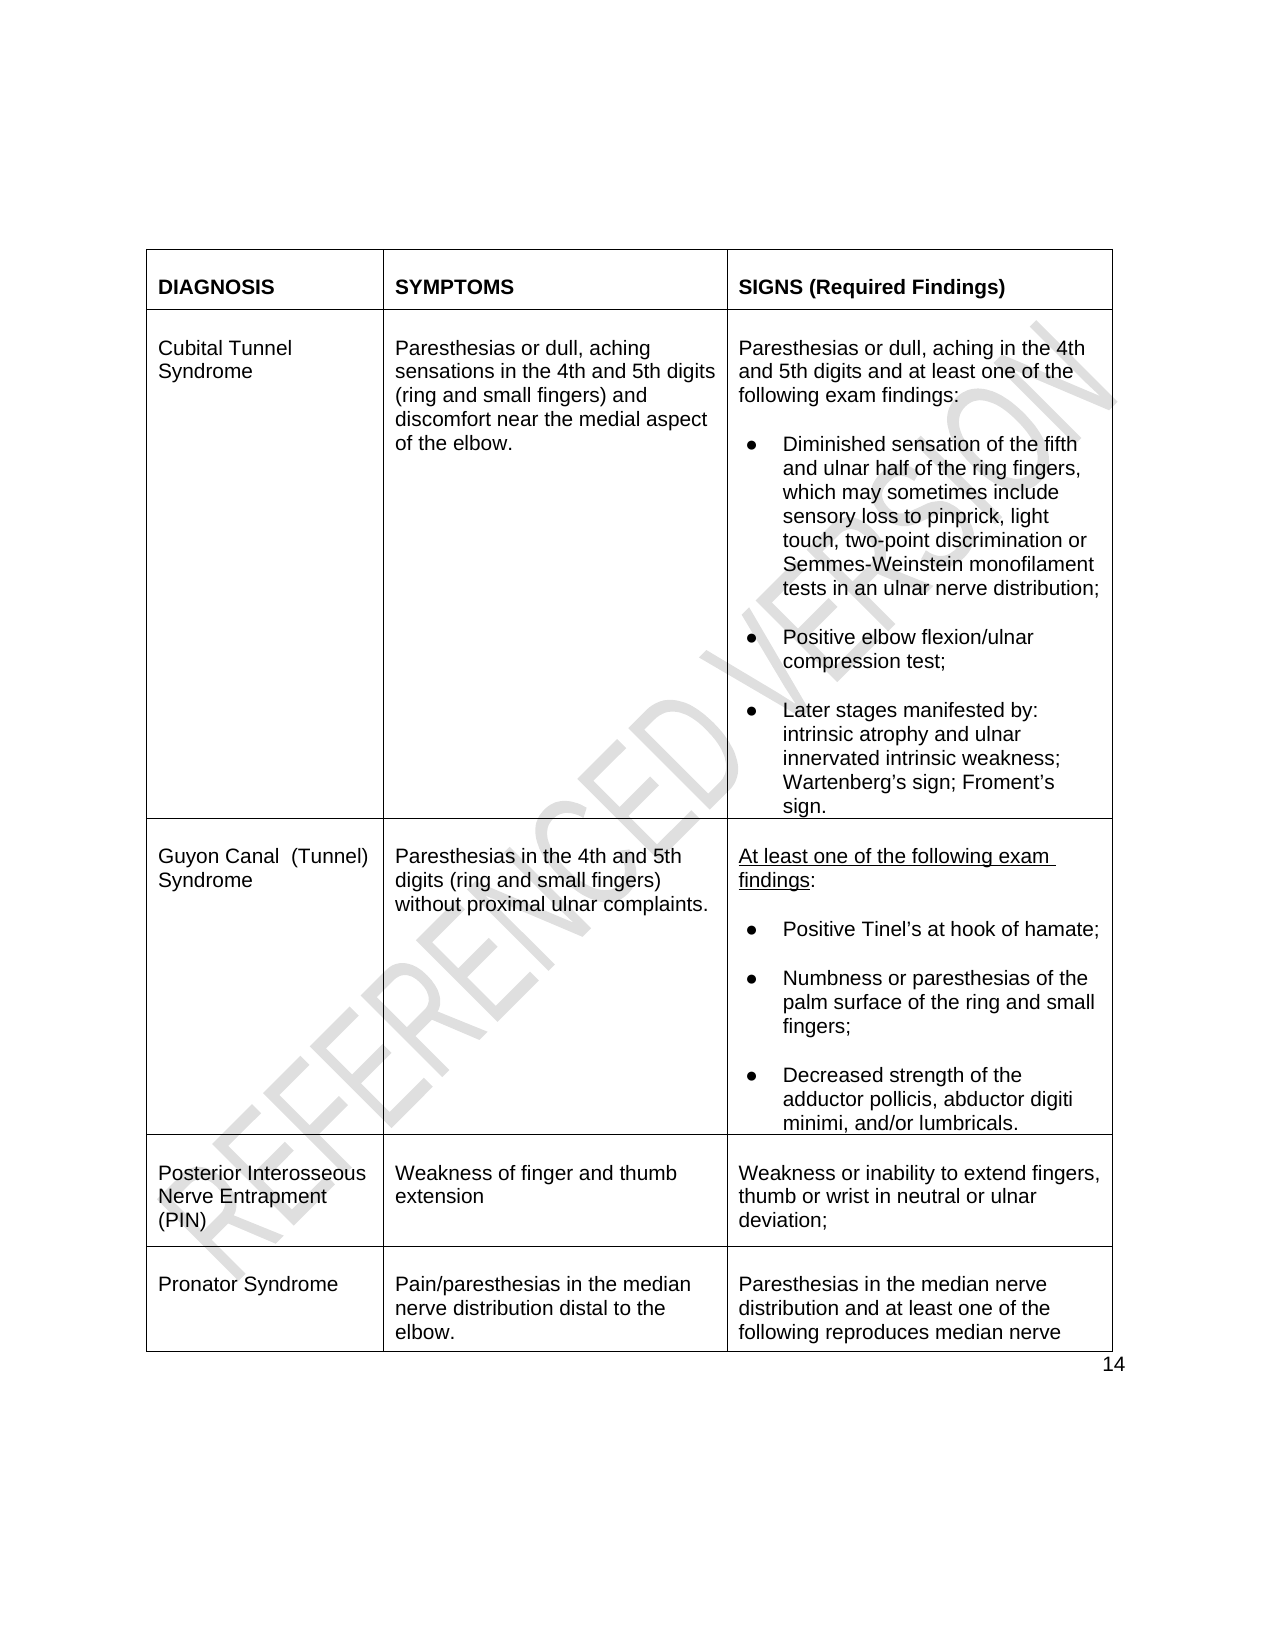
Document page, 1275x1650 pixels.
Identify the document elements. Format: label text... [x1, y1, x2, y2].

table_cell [728, 1247, 1112, 1351]
table_cell Paresthesias in the 4th and 5th digits (ring and small fingers) without proximal ulnar complaints. [384, 819, 727, 1134]
table_cell At least one of the following exam findings: Positive Tinel’s at hook of hamate; Numbness or paresthesias of the palm surface of the ring and small fingers; Decreased strength of the adductor pollicis, abductor digiti minimi, and/or lumbricals. [728, 819, 1112, 1134]
table_cell Pronator Syndrome [147, 1247, 383, 1351]
table_header DIAGNOSIS [147, 250, 383, 309]
table_cell Posterior Interosseous Nerve Entrapment (PIN) [147, 1135, 383, 1246]
table_header SIGNS (Required Findings) [728, 250, 1112, 309]
table_cell Cubital Tunnel Syndrome [147, 310, 383, 818]
table_cell Weakness of finger and thumb extension [384, 1135, 727, 1246]
table_cell Guyon Canal (Tunnel) Syndrome [147, 819, 383, 1134]
table_cell Paresthesias or dull, aching in the 4th and 5th digits and at least one of the following exam findings: Diminished sensation of the fifth and ulnar half of the ring fingers, which may sometimes include sensory loss to pinprick, light touch, two-point discrimination or Semmes-Weinstein monofilament tests in an ulnar nerve distribution; Positive elbow flexion/ulnar compression test; Later stages manifested by: intrinsic atrophy and ulnar innervated intrinsic weakness; Wartenberg’s sign; Froment’s sign. [728, 310, 1112, 818]
table_cell Paresthesias or dull, aching sensations in the 4th and 5th digits (ring and small fingers) and discomfort near the medial aspect of the elbow. [384, 310, 727, 818]
table_cell Weakness or inability to extend fingers, thumb or wrist in neutral or ulnar deviation; [728, 1135, 1112, 1246]
table_header SYMPTOMS [384, 250, 727, 309]
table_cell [384, 1247, 727, 1351]
